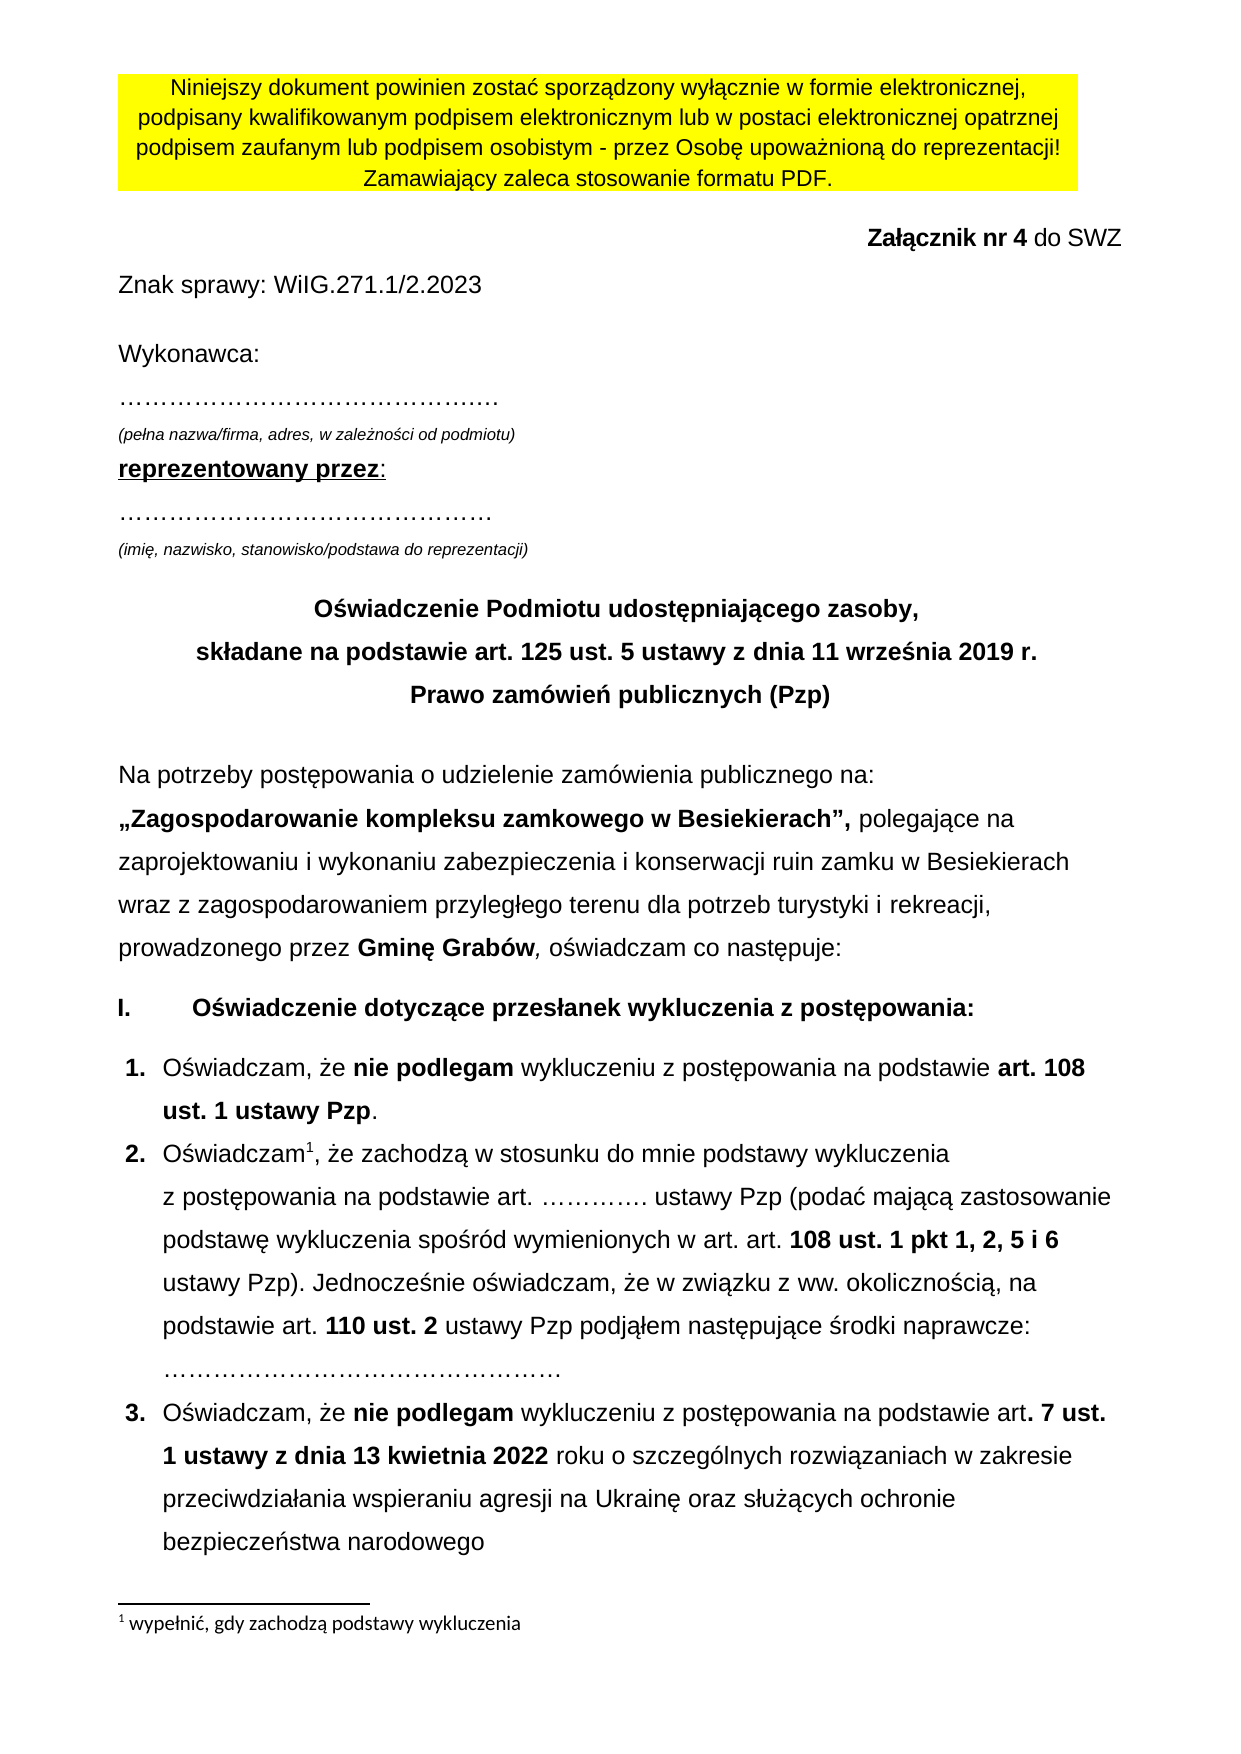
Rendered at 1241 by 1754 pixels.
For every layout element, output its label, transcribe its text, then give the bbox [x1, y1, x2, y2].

text (imię, nazwisko, stanowisko/podstawa do reprezentacji) [118, 540, 605, 559]
text Oświadczenie Podmiotu udostępniającego zasoby, składane na podstawie art. 125 ust. 5 ustawy z dnia 11 września 2019 r. Prawo zamówień publicznych (Pzp) [118, 593, 1122, 708]
text ……………………………………… [118, 497, 620, 525]
text Znak sprawy: WiIG.271.1/2.2023 [118, 270, 1122, 299]
text (pełna nazwa/firma, adres, w zależności od podmiotu) [118, 425, 635, 444]
text Wykonawca: [118, 338, 1122, 367]
list Oświadczam, że zachodzą w stosunku do mnie podstawy wykluczenia z postępowania na podstawie art. …………. ustawy Pzp (podać mającą zastosowanie podstawę wykluczenia spośród wymienionych w art. art. 108 ust. 1 pkt 1, 2, 5 i 6 ustawy Pzp). Jednocześnie oświadczam, że w związku z ww. okolicznością, na podstawie art. 110 ust. 2 ustawy Pzp podjąłem następujące środki naprawcze: ………………………………………… [125, 1139, 1122, 1383]
list Oświadczam, że nie podlegam wykluczeniu z postępowania na podstawie art. 7 ust. 1 ustawy z dnia 13 kwietnia 2022 roku o szczególnych rozwiązaniach w zakresie przeciwdziałania wspieraniu agresji na Ukrainę oraz służących ochronie bezpieczeństwa narodowego [125, 1397, 1122, 1556]
list Oświadczenie dotyczące przesłanek wykluczenia z postępowania: [117, 993, 1122, 1021]
text Załącznik nr 4 do SWZ [271, 223, 1122, 251]
text …………………………………….… [118, 382, 576, 410]
list Oświadczam, że nie podlegam wykluczeniu z postępowania na podstawie art. 108 ust. 1 ustawy Pzp. [125, 1052, 1122, 1124]
text Na potrzeby postępowania o udzielenie zamówienia publicznego na: „Zagospodarowanie kompleksu zamkowego w Besiekierach”, polegające na zaprojektowaniu i wykonaniu zabezpieczenia i konserwacji ruin zamku w Besiekierach wraz z zagospodarowaniem przyległego terenu dla potrzeb turystyki i rekreacji, prowadzonego przez Gminę Grabów, oświadczam co następuje: [118, 760, 1122, 962]
text reprezentowany przez: [118, 453, 1122, 482]
